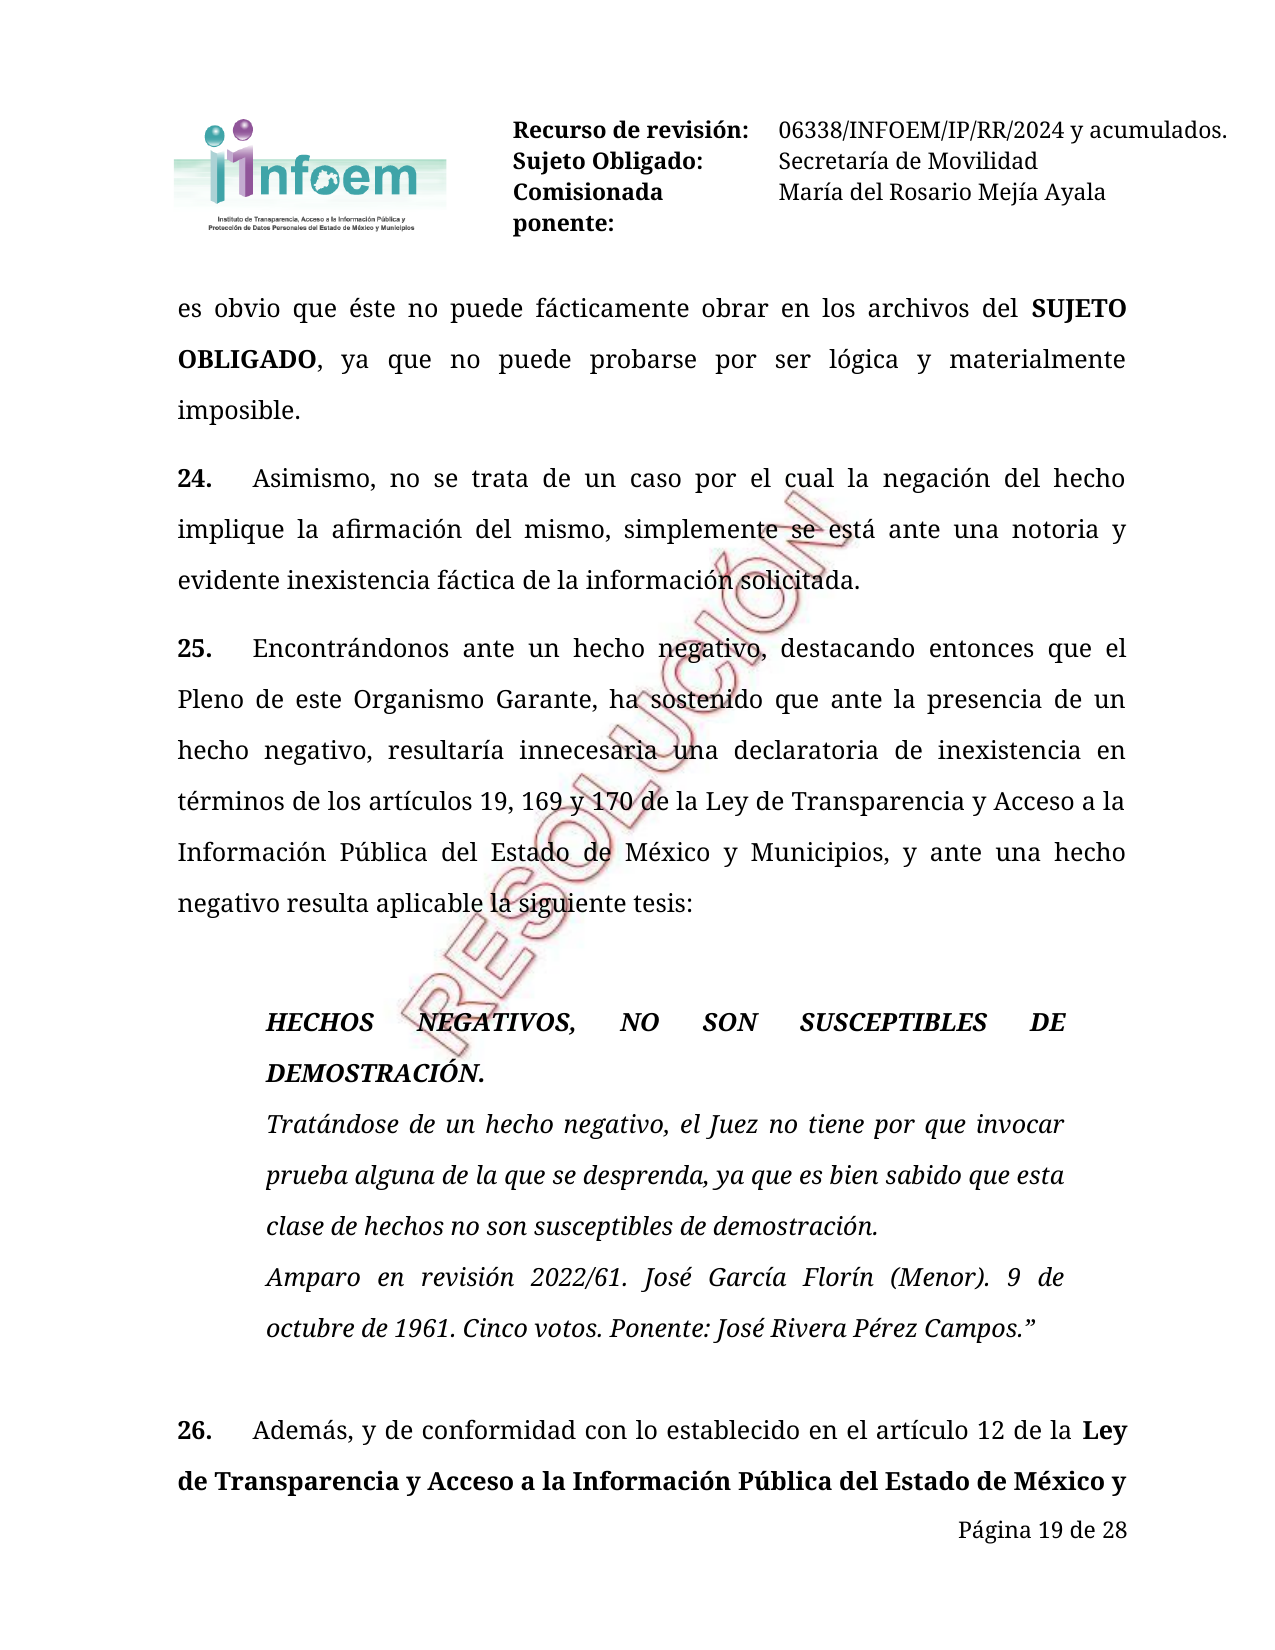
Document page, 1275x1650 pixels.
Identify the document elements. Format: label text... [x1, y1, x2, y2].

text Amparo en revisión 2022/61. José García Florín (Menor). 9 de octubre de 1961. Cinco votos. Ponente: José Rivera Pérez Campos.” [266, 1259, 1068, 1344]
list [177, 1413, 1127, 1498]
list Asimismo, no se trata de un caso por el cual la negación del hecho implique la afirmación del mismo, simplemente se está ante una notoria y evidente inexistencia fáctica de la información solicitada. [177, 461, 1127, 597]
picture [59, 73, 1185, 1574]
list Encontrándonos ante un hecho negativo, destacando entonces que el Pleno de este Organismo Garante, ha sostenido que ante la presencia de un hecho negativo, resultaría innecesaria una declaratoria de inexistencia en términos de los artículos 19, 169 y 170 de la Ley de Transparencia y Acceso a la Información Pública del Estado de México y Municipios, y ante una hecho negativo resulta aplicable la siguiente tesis: [177, 630, 1127, 919]
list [177, 291, 1127, 427]
text Tratándose de un hecho negativo, el Juez no tiene por que invocar prueba alguna de la que se desprenda, ya que es bien sabido que esta clase de hechos no son susceptibles de demostración. [266, 1106, 1068, 1242]
text HECHOS NEGATIVOS, NO SON SUSCEPTIBLES DE DEMOSTRACIÓN. [266, 1004, 1068, 1089]
